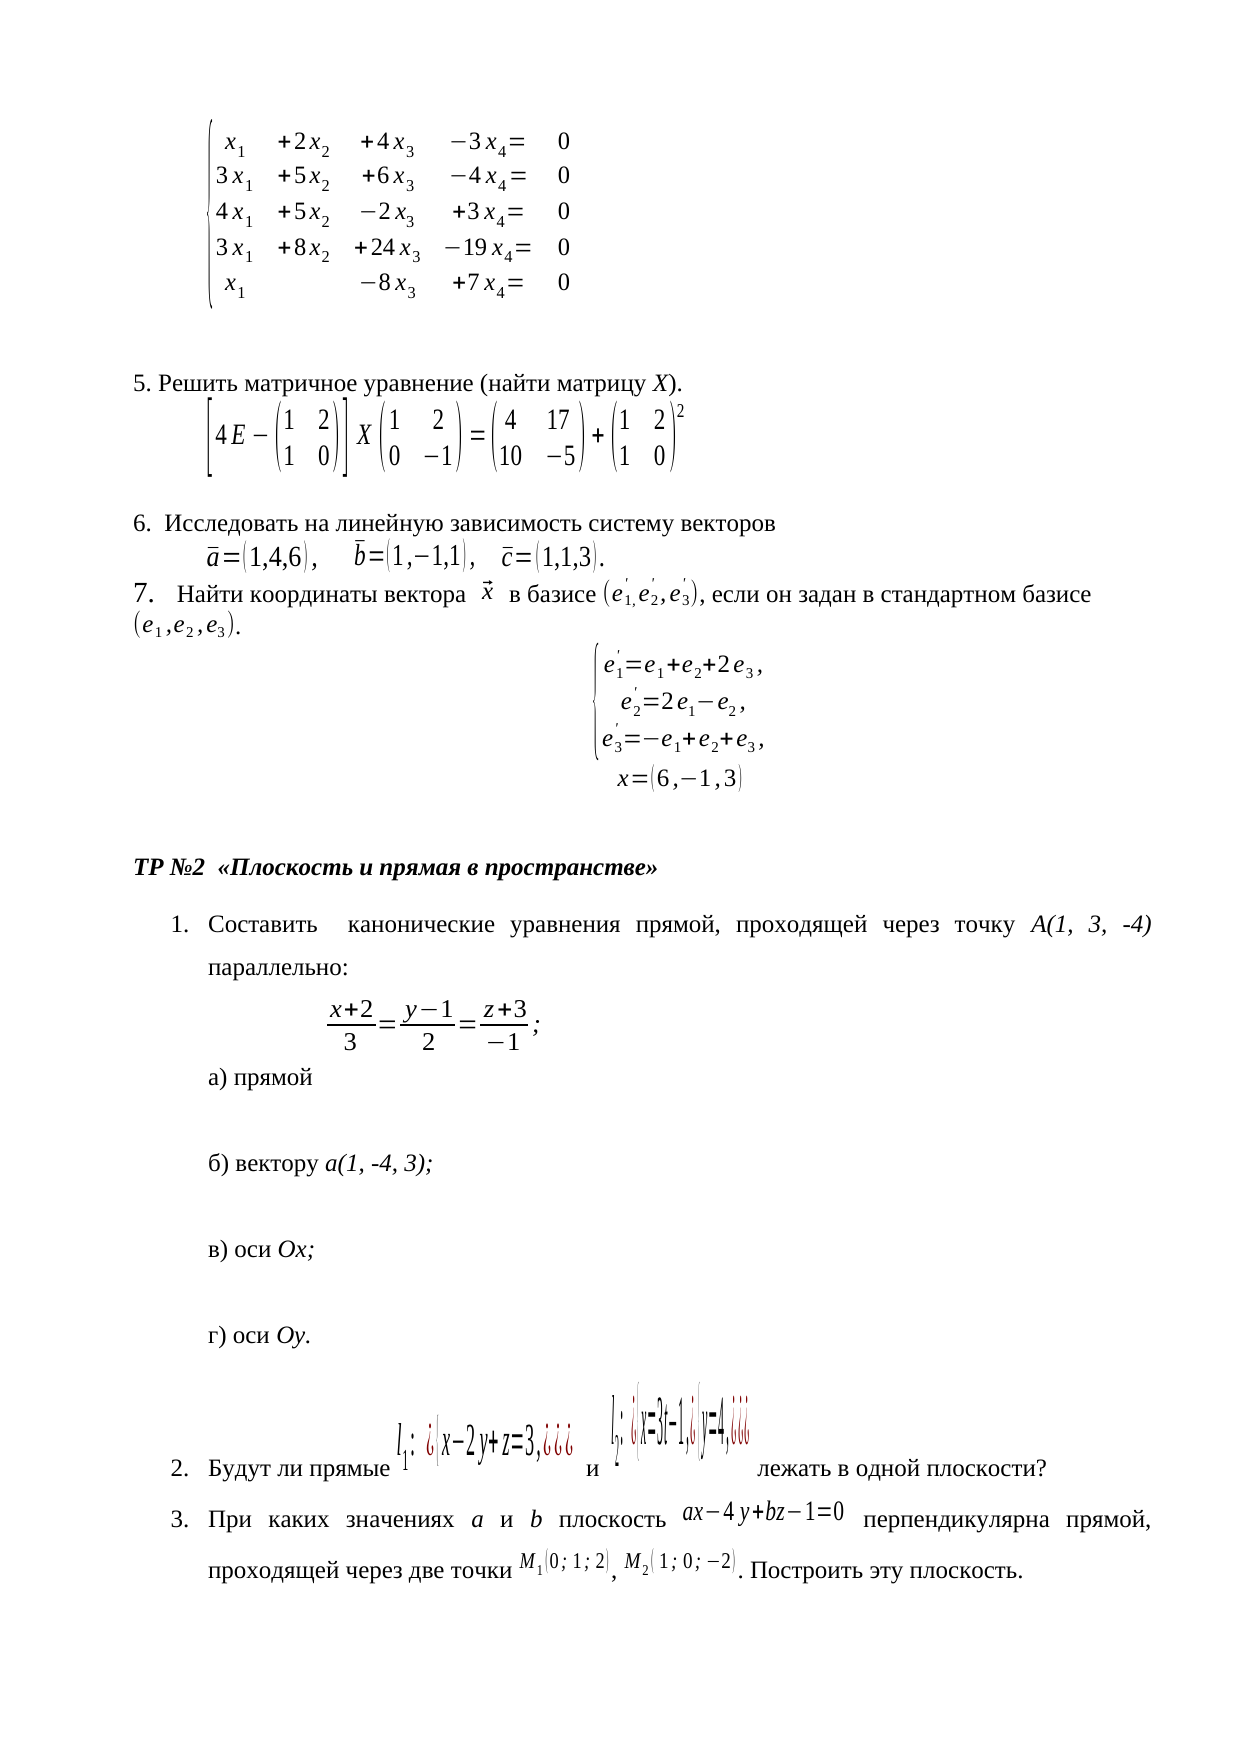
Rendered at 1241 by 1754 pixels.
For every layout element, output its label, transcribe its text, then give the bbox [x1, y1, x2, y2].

text г) оси Оу. [208, 1292, 1152, 1349]
list Составить канонические уравнения прямой, проходящей через точку A(1, 3, -4) параллельно: [170, 909, 1152, 981]
text 6. Исследовать на линейную зависимость систему векторов [133, 508, 1152, 537]
list При каких значениях a и b плоскость перпендикулярна прямой, проходящей через две точки , . Построить эту плоскость. [170, 1496, 1152, 1584]
text в) оси Ох; [208, 1205, 1152, 1263]
text а) прямой [208, 995, 1152, 1090]
text 5. Решить матричное уравнение (найти матрицу Х). [133, 368, 1152, 397]
text ТР №2 «Плоскость и прямая в пространстве» [133, 852, 1152, 880]
text 7. Найти координаты вектора в базисе , если он задан в стандартном базисе . [133, 574, 1152, 641]
text б) вектору a(1, -4, 3); [208, 1119, 1152, 1177]
list Будут ли прямые и лежать в одной плоскости? [170, 1378, 1152, 1482]
